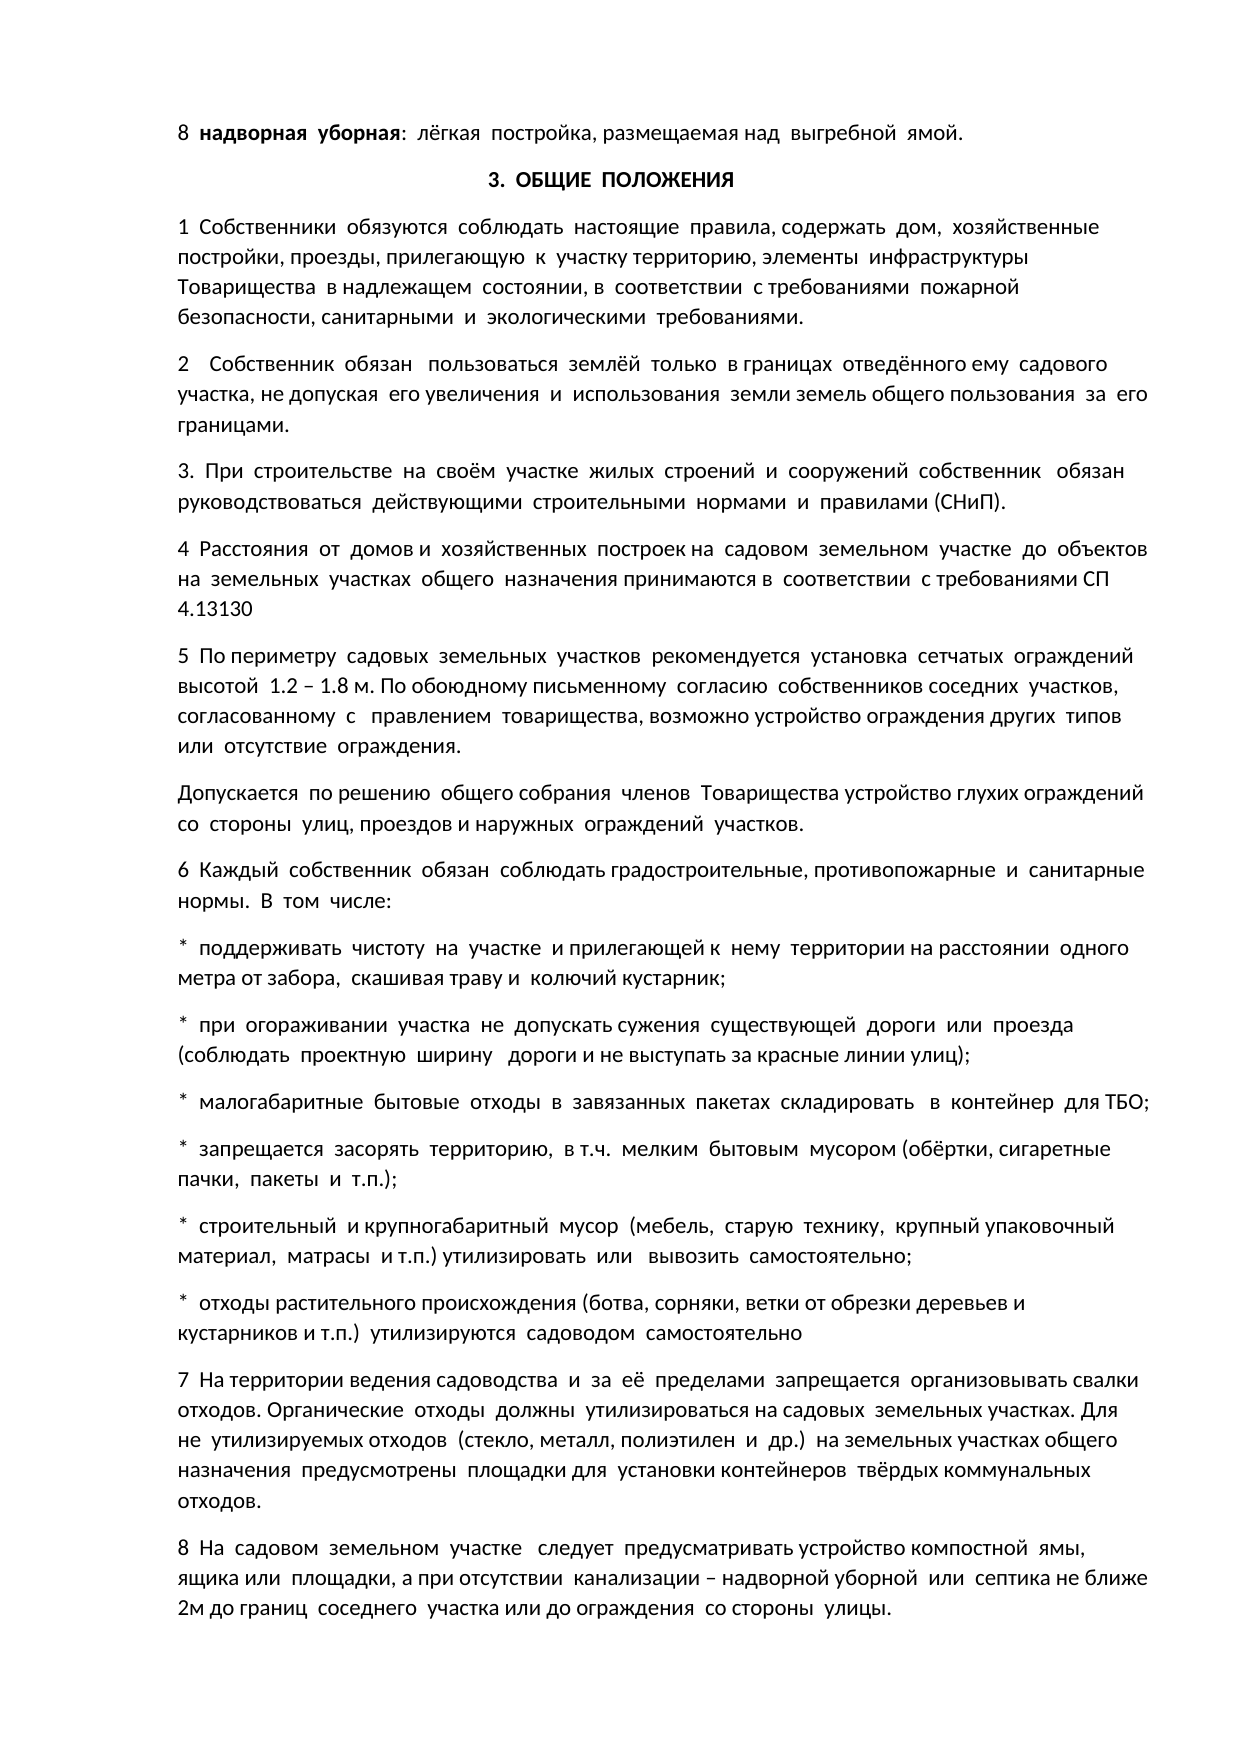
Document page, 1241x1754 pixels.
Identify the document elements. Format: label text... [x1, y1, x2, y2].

text 3. При строительстве на своём участке жилых строений и сооружений собственник обязан руководствоваться действующими строительными нормами и правилами (СНиП). [177, 457, 1152, 515]
text 8 На садовом земельном участке следует предусматривать устройство компостной ямы, ящика или площадки, а при отсутствии канализации – надворной уборной или септика не ближе 2м до границ соседнего участка или до ограждения со стороны улицы. [177, 1533, 1152, 1621]
text 8 надворная уборная: лёгкая постройка, размещаемая над выгребной ямой. [177, 118, 1152, 146]
text Допускается по решению общего собрания членов Товарищества устройство глухих ограждений со стороны улиц, проездов и наружных ограждений участков. [177, 778, 1152, 837]
text 2 Собственник обязан пользоваться землёй только в границах отведённого ему садового участка, не допуская его увеличения и использования земли земель общего пользования за его границами. [177, 349, 1152, 438]
text 7 На территории ведения садоводства и за её пределами запрещается организовывать свалки отходов. Органические отходы должны утилизироваться на садовых земельных участках. Для не утилизируемых отходов (стекло, металл, полиэтилен и др.) на земельных участках общего назначения предусмотрены площадки для установки контейнеров твёрдых коммунальных отходов. [177, 1365, 1152, 1514]
text * поддерживать чистоту на участке и прилегающей к нему территории на расстоянии одного метра от забора, скашивая траву и колючий кустарник; [177, 933, 1152, 991]
text * малогабаритные бытовые отходы в завязанных пакетах складировать в контейнер для ТБО; [177, 1087, 1152, 1115]
text * при огораживании участка не допускать сужения существующей дороги или проезда (соблюдать проектную ширину дороги и не выступать за красные линии улиц); [177, 1010, 1152, 1068]
text 6 Каждый собственник обязан соблюдать градостроительные, противопожарные и санитарные нормы. В том числе: [177, 856, 1152, 914]
text * строительный и крупногабаритный мусор (мебель, старую технику, крупный упаковочный материал, матрасы и т.п.) утилизировать или вывозить самостоятельно; [177, 1211, 1152, 1269]
text 4 Расстояния от домов и хозяйственных построек на садовом земельном участке до объектов на земельных участках общего назначения принимаются в соответствии с требованиями СП 4.13130 [177, 534, 1152, 622]
text 3. ОБЩИЕ ПОЛОЖЕНИЯ [177, 165, 1152, 193]
text * запрещается засорять территорию, в т.ч. мелким бытовым мусором (обёртки, сигаретные пачки, пакеты и т.п.); [177, 1134, 1152, 1192]
text 1 Собственники обязуются соблюдать настоящие правила, содержать дом, хозяйственные постройки, проезды, прилегающую к участку территорию, элементы инфраструктуры Товарищества в надлежащем состоянии, в соответствии с требованиями пожарной безопасности, санитарными и экологическими требованиями. [177, 212, 1152, 331]
text 5 По периметру садовых земельных участков рекомендуется установка сетчатых ограждений высотой 1.2 – 1.8 м. По обоюдному письменному согласию собственников соседних участков, согласованному с правлением товарищества, возможно устройство ограждения других типов или отсутствие ограждения. [177, 641, 1152, 760]
text * отходы растительного происхождения (ботва, сорняки, ветки от обрезки деревьев и кустарников и т.п.) утилизируются садоводом самостоятельно [177, 1288, 1152, 1346]
